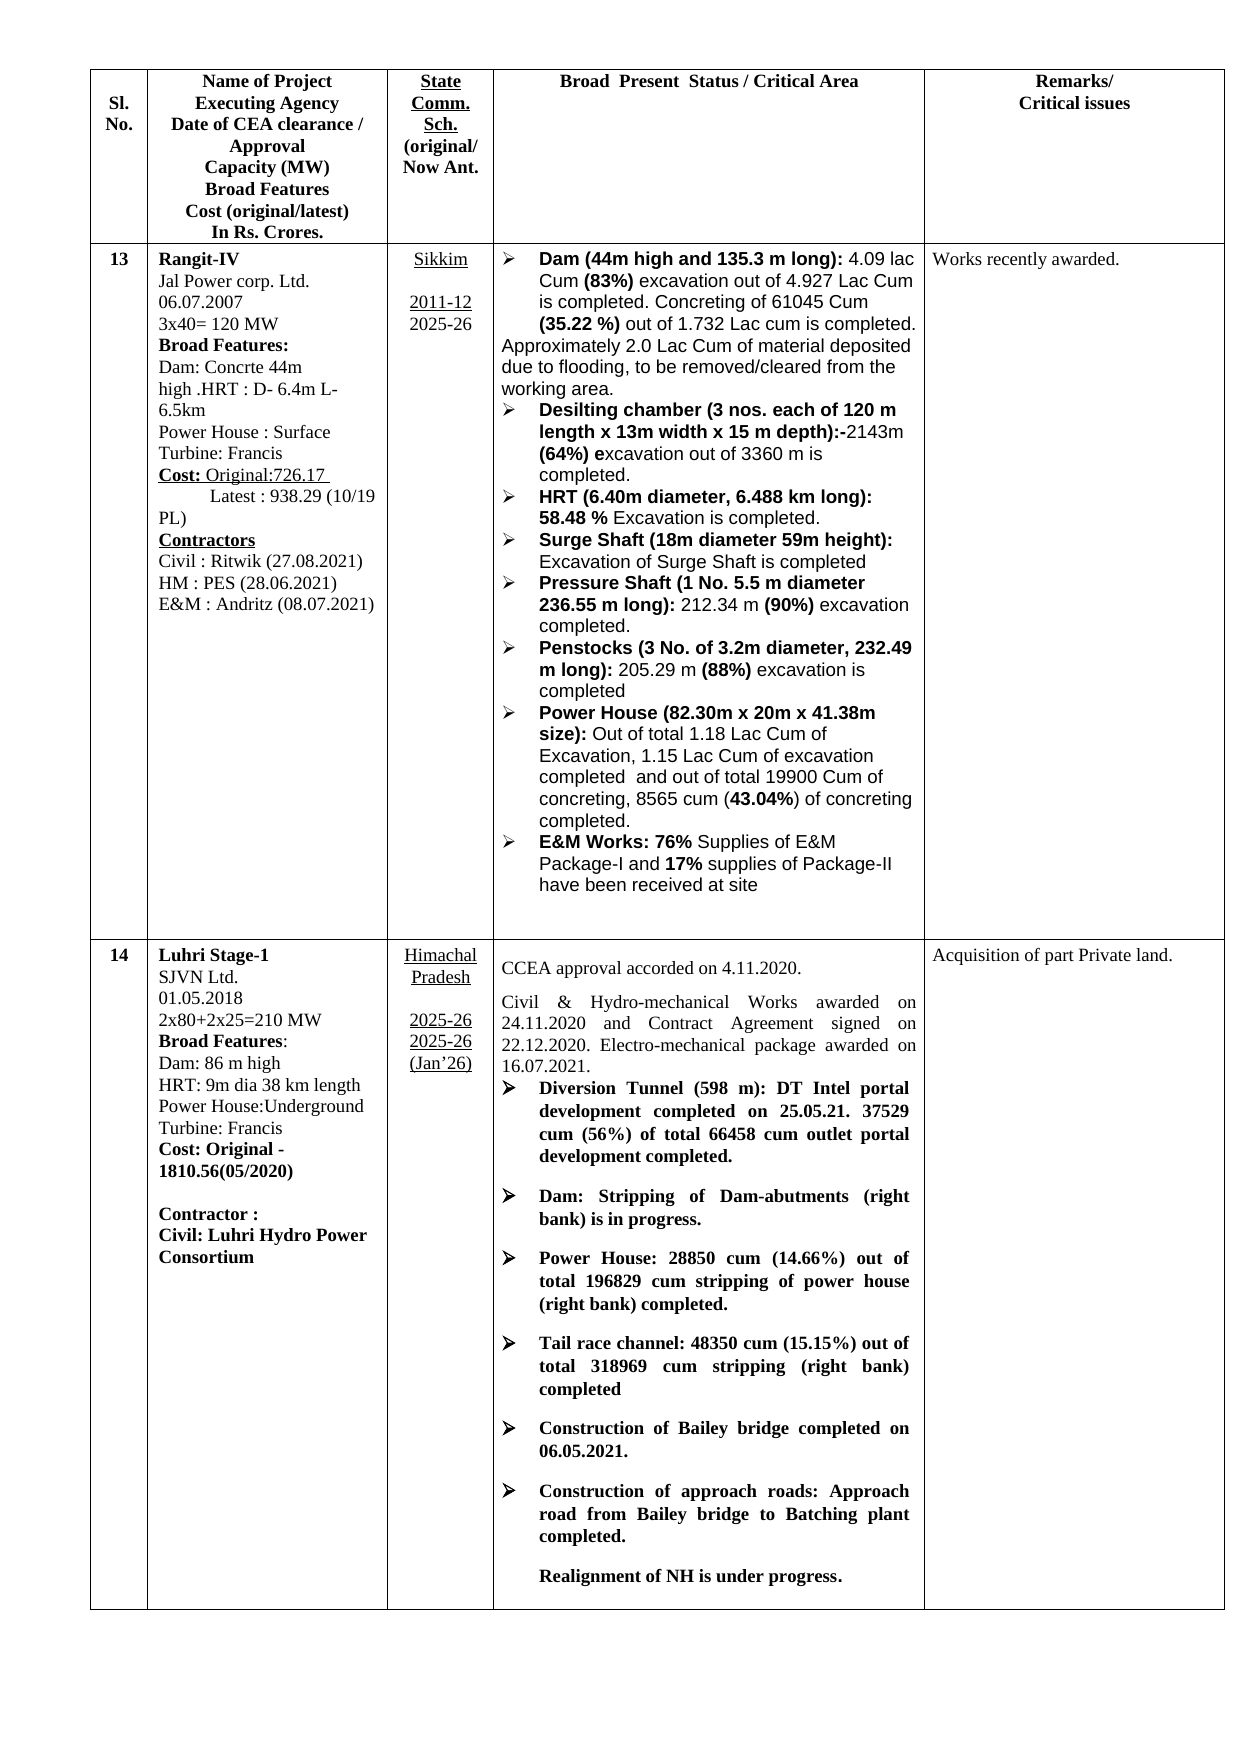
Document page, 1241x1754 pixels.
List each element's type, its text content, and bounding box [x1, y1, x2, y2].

table_cell Acquisition of part Private land. [925, 940, 1224, 1609]
table_cell Rangit-IV Jal Power corp. Ltd. 06.07.2007 3x40= 120 MW Broad Features: Dam: Concrte 44m high .HRT : D- 6.4m L- 6.5km Power House : Surface Turbine: Francis Cost: Original:726.17 Latest : 938.29 (10/19 PL) Contractors Civil : Ritwik (27.08.2021) HM : PES (28.06.2021) E&M : Andritz (08.07.2021) [148, 244, 387, 938]
table_cell Dam (44m high and 135.3 m long): 4.09 lac Cum (83%) excavation out of 4.927 Lac Cum is completed. Concreting of 61045 Cum (35.22 %) out of 1.732 Lac cum is completed. Approximately 2.0 Lac Cum of material deposited due to flooding, to be removed/cleared from the working area. Desilting chamber (3 nos. each of 120 m length x 13m width x 15 m depth):-2143m (64%) excavation out of 3360 m is completed. HRT (6.40m diameter, 6.488 km long): 58.48 % Excavation is completed. Surge Shaft (18m diameter 59m height): Excavation of Surge Shaft is completed Pressure Shaft (1 No. 5.5 m diameter 236.55 m long): 212.34 m (90%) excavation completed. Penstocks (3 No. of 3.2m diameter, 232.49 m long): 205.29 m (88%) excavation is completed Power House (82.30m x 20m x 41.38m size): Out of total 1.18 Lac Cum of Excavation, 1.15 Lac Cum of excavation completed and out of total 19900 Cum of concreting, 8565 cum (43.04%) of concreting completed. E&M Works: 76% Supplies of E&M Package-I and 17% supplies of Package-II have been received at site [494, 244, 924, 938]
table_cell 13 [91, 244, 147, 938]
table_cell Works recently awarded. [925, 244, 1224, 938]
table_header State Comm. Sch. (original/ Now Ant. [388, 70, 493, 243]
table_cell Himachal Pradesh 2025-26 2025-26 (Jan’26) [388, 940, 493, 1609]
table_cell Sikkim 2011-12 2025-26 [388, 244, 493, 938]
table_cell CCEA approval accorded on 4.11.2020. Civil & Hydro-mechanical Works awarded on 24.11.2020 and Contract Agreement signed on 22.12.2020. Electro-mechanical package awarded on 16.07.2021. Diversion Tunnel (598 m): DT Intel portal development completed on 25.05.21. 37529 cum (56%) of total 66458 cum outlet portal development completed. Dam: Stripping of Dam-abutments (right bank) is in progress. Power House: 28850 cum (14.66%) out of total 196829 cum stripping of power house (right bank) completed. Tail race channel: 48350 cum (15.15%) out of total 318969 cum stripping (right bank) completed Construction of Bailey bridge completed on 06.05.2021. Construction of approach roads: Approach road from Bailey bridge to Batching plant completed. Realignment of NH is under progress. [494, 940, 924, 1609]
table_header Broad Present Status / Critical Area [494, 70, 924, 243]
table_cell 14 [91, 940, 147, 1609]
table_cell Luhri Stage-1 SJVN Ltd. 01.05.2018 2x80+2x25=210 MW Broad Features: Dam: 86 m high HRT: 9m dia 38 km length Power House:Underground Turbine: Francis Cost: Original -1810.56(05/2020) Contractor : Civil: Luhri Hydro Power Consortium [148, 940, 387, 1609]
table_header Remarks/ Critical issues [925, 70, 1224, 243]
table_header Sl. No. [91, 70, 147, 243]
table_header Name of Project Executing Agency Date of CEA clearance / Approval Capacity (MW) Broad Features Cost (original/latest) In Rs. Crores. [148, 70, 387, 243]
